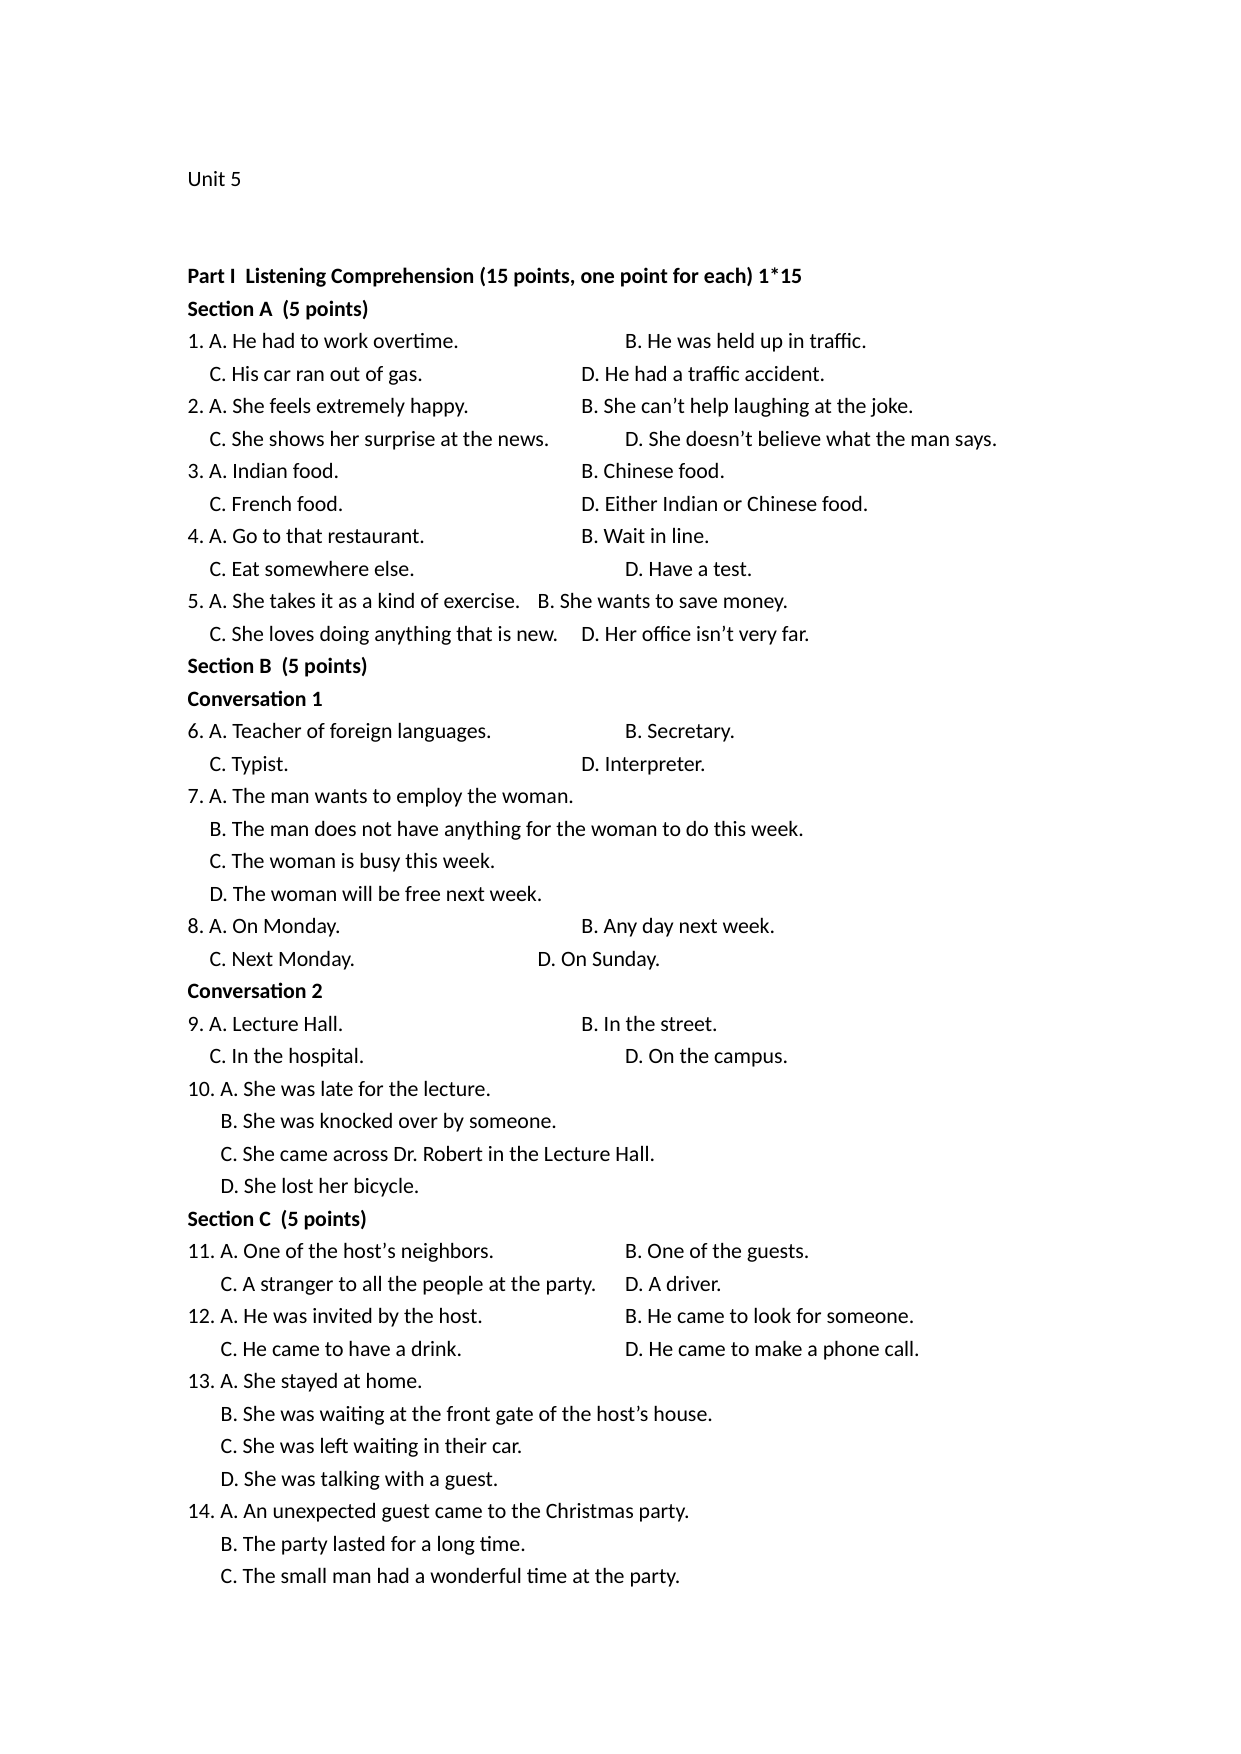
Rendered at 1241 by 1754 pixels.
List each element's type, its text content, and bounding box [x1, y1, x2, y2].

text C. Typist. D. Interpreter. [187, 747, 1053, 779]
text 11. A. One of the host’s neighbors. B. One of the guests. [187, 1234, 1053, 1267]
text C. Next Monday. D. On Sunday. [187, 942, 1053, 974]
text B. The party lasted for a long time. [187, 1527, 1053, 1559]
text C. French food. D. Either Indian or Chinese food. [187, 487, 1053, 519]
text B. She was waiting at the front gate of the host’s house. [187, 1397, 1053, 1429]
text Section A (5 points) [187, 292, 1053, 324]
text 2. A. She feels extremely happy. B. She can’t help laughing at the joke. [187, 389, 1053, 422]
text 12. A. He was invited by the host. B. He came to look for someone. [187, 1299, 1053, 1332]
text C. His car ran out of gas. D. He had a traffic accident. [187, 357, 1053, 389]
text B. The man does not have anything for the woman to do this week. [187, 812, 1053, 844]
text D. She lost her bicycle. [187, 1169, 1053, 1202]
text D. She was talking with a guest. [187, 1462, 1053, 1494]
text C. She was left waiting in their car. [187, 1429, 1053, 1462]
text 5. A. She takes it as a kind of exercise. B. She wants to save money. [187, 584, 1053, 617]
text C. In the hospital. D. On the campus. [187, 1039, 1053, 1072]
text 3. A. Indian food. B. Chinese food. [187, 454, 1053, 487]
text C. A stranger to all the people at the party. D. A driver. [187, 1267, 1053, 1299]
text 8. A. On Monday. B. Any day next week. [187, 909, 1053, 942]
text C. The small man had a wonderful time at the party. [187, 1559, 1053, 1592]
text 9. A. Lecture Hall. B. In the street. [187, 1007, 1053, 1039]
text 1. A. He had to work overtime. B. He was held up in traffic. [187, 324, 1053, 357]
text 10. A. She was late for the lecture. [187, 1072, 1053, 1104]
text Conversation 2 [187, 974, 1053, 1007]
text B. She was knocked over by someone. [187, 1104, 1053, 1137]
text Section B (5 points) [187, 649, 1053, 682]
text 7. A. The man wants to employ the woman. [187, 779, 1053, 812]
text 4. A. Go to that restaurant. B. Wait in line. [187, 519, 1053, 552]
text 14. A. An unexpected guest came to the Christmas party. [187, 1494, 1053, 1527]
text 13. A. She stayed at home. [187, 1364, 1053, 1397]
text Section C (5 points) [187, 1202, 1053, 1234]
text C. She shows her surprise at the news. D. She doesn’t believe what the man says. [187, 422, 1053, 454]
text Unit 5 [187, 162, 1053, 194]
text C. The woman is busy this week. [187, 844, 1053, 877]
text 6. A. Teacher of foreign languages. B. Secretary. [187, 714, 1053, 747]
text C. Eat somewhere else. D. Have a test. [187, 552, 1053, 584]
text D. The woman will be free next week. [187, 877, 1053, 909]
text Conversation 1 [187, 682, 1053, 714]
text C. She loves doing anything that is new. D. Her office isn’t very far. [187, 617, 1053, 649]
text C. He came to have a drink. D. He came to make a phone call. [187, 1332, 1053, 1364]
text Part I Listening Comprehension (15 points, one point for each) 1*15 [187, 259, 1053, 292]
text C. She came across Dr. Robert in the Lecture Hall. [187, 1137, 1053, 1169]
